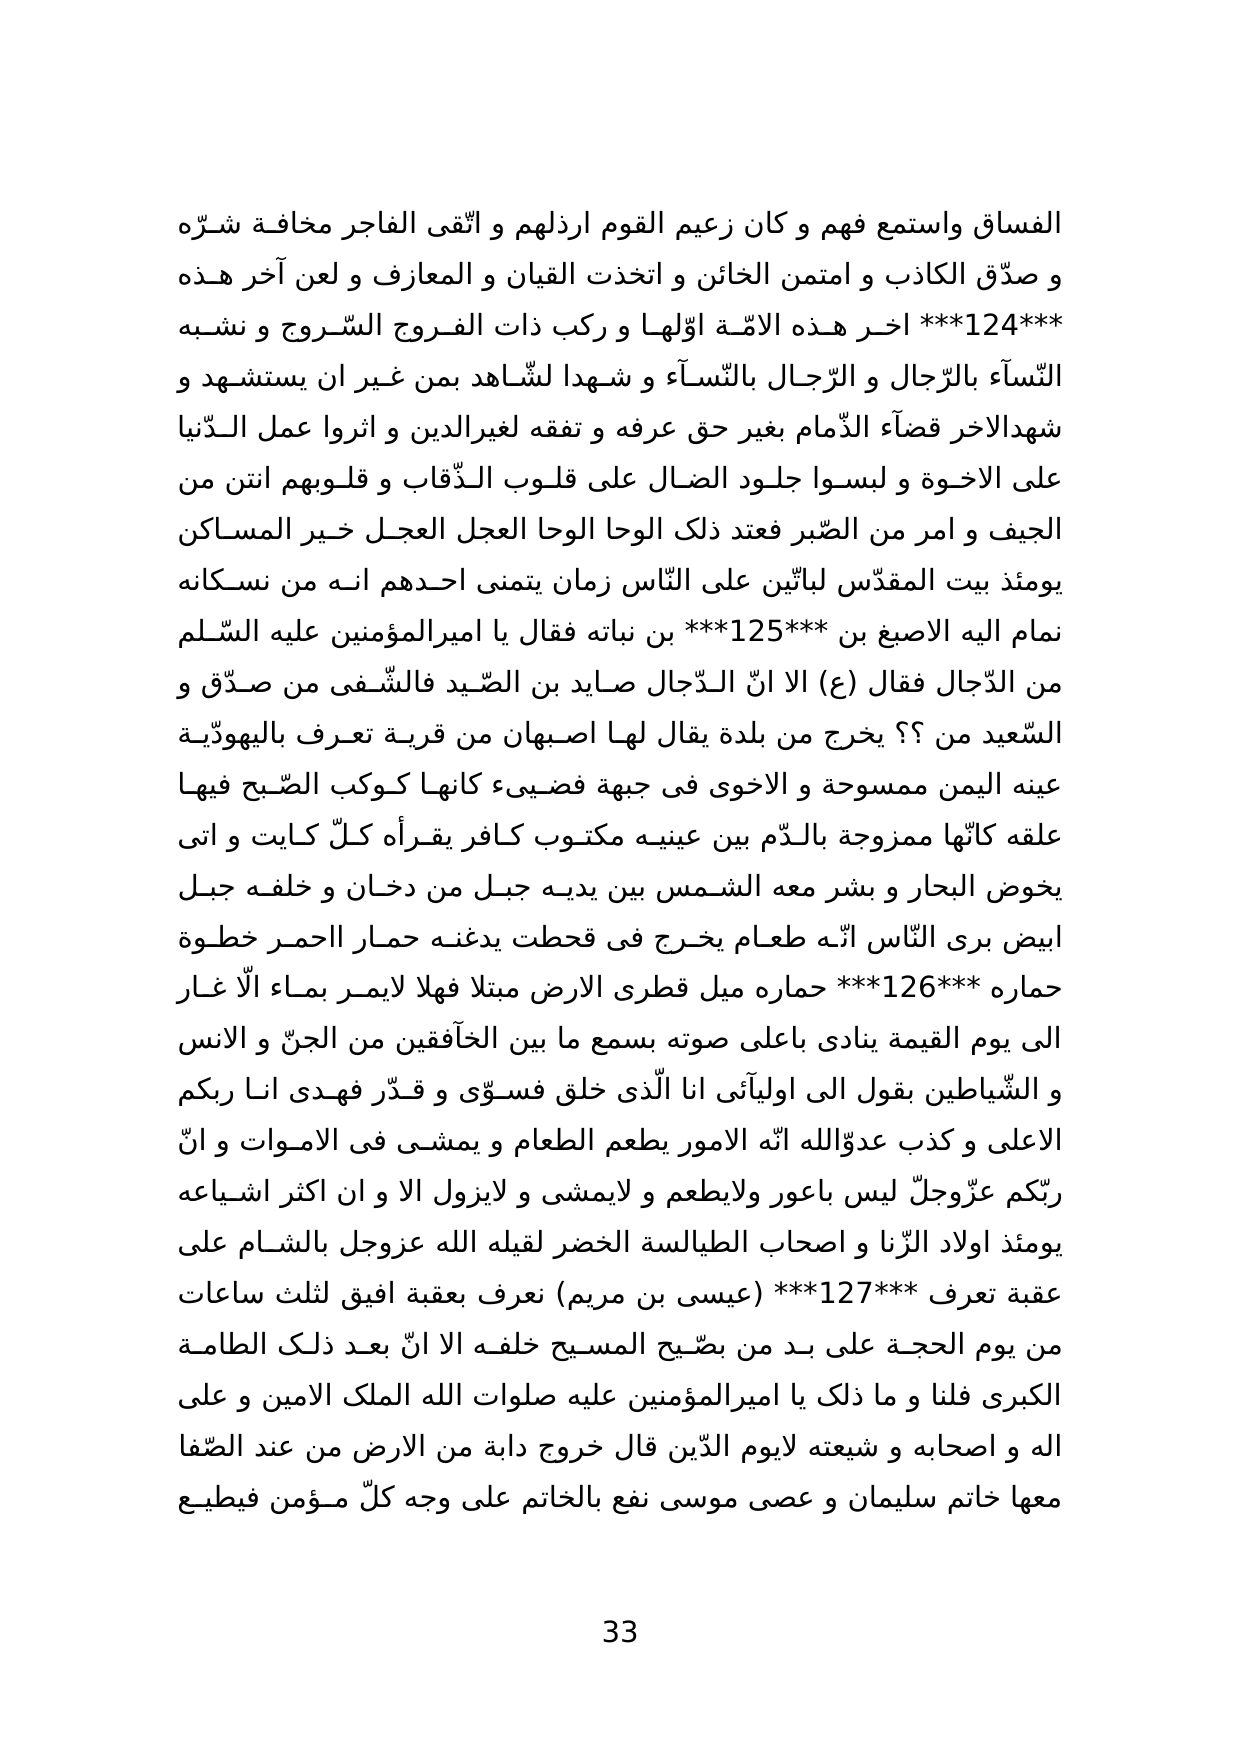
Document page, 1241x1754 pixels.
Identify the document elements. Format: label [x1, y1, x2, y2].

text [177, 207, 1063, 1514]
